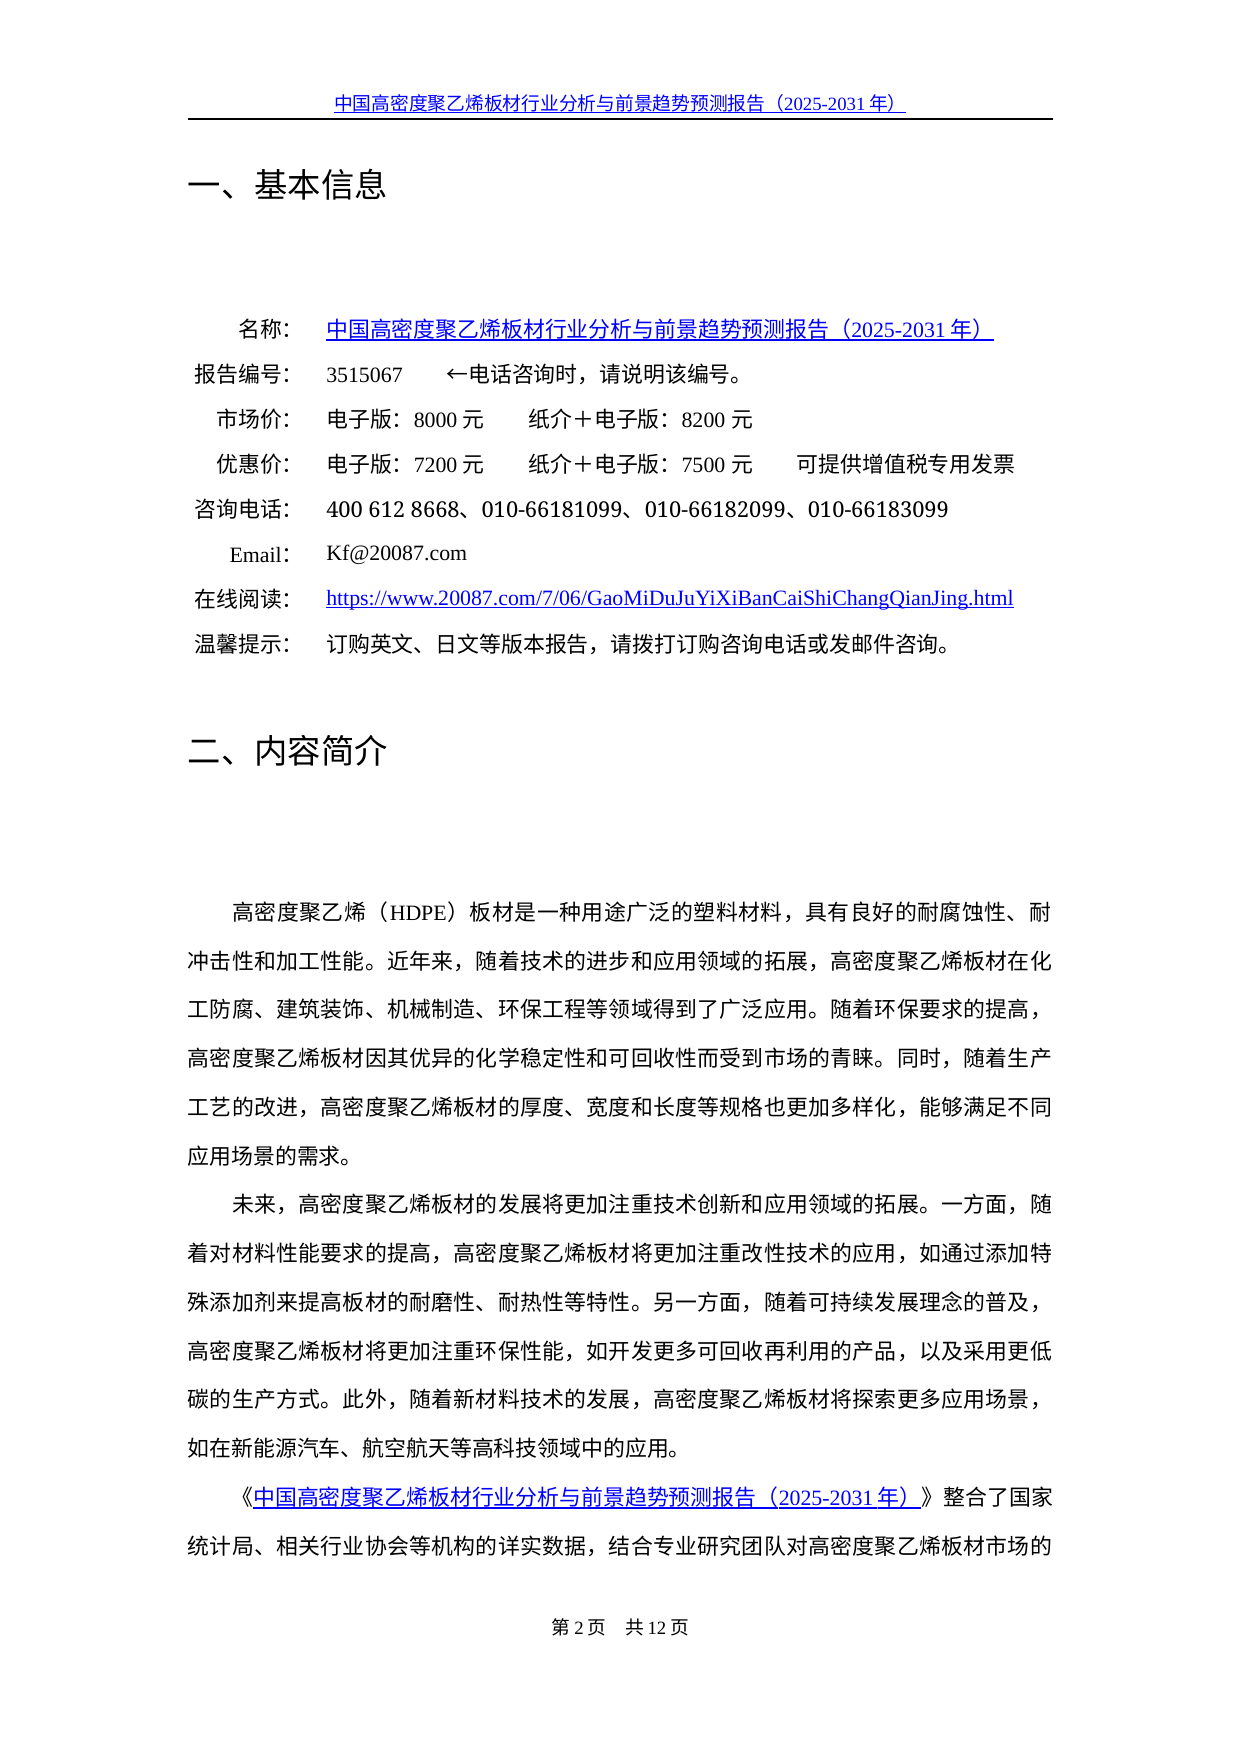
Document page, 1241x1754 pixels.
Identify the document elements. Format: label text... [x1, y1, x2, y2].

table_cell 3515067 ←电话咨询时，请说明该编号。 [315, 357, 1073, 402]
table_cell 优惠价： [167, 447, 315, 492]
table_cell 电子版：8000 元 纸介＋电子版：8200 元 [315, 402, 1073, 447]
table_cell 咨询电话： [167, 492, 315, 537]
table_cell 400 612 8668、010-66181099、010-66182099、010-66183099 [315, 492, 1073, 537]
table_cell 电子版：7200 元 纸介＋电子版：7500 元 可提供增值税专用发票 [315, 447, 1073, 492]
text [187, 894, 1053, 1561]
table_cell Email： [167, 537, 315, 582]
table_cell 订购英文、日文等版本报告，请拨打订购咨询电话或发邮件咨询。 [315, 627, 1073, 672]
table_cell 市场价： [167, 402, 315, 447]
table_header 名称： [167, 312, 315, 357]
table_cell 温馨提示： [167, 627, 315, 672]
table_cell [315, 582, 1073, 627]
title 一、基本信息 [187, 150, 1053, 215]
table_header 中国高密度聚乙烯板材行业分析与前景趋势预测报告（2025-2031年） [315, 312, 1073, 357]
table_cell 报告编号： [167, 357, 315, 402]
table_cell Kf@20087.com [315, 537, 1073, 582]
title 二、内容简介 [187, 717, 1053, 782]
table_cell 在线阅读： [167, 582, 315, 627]
